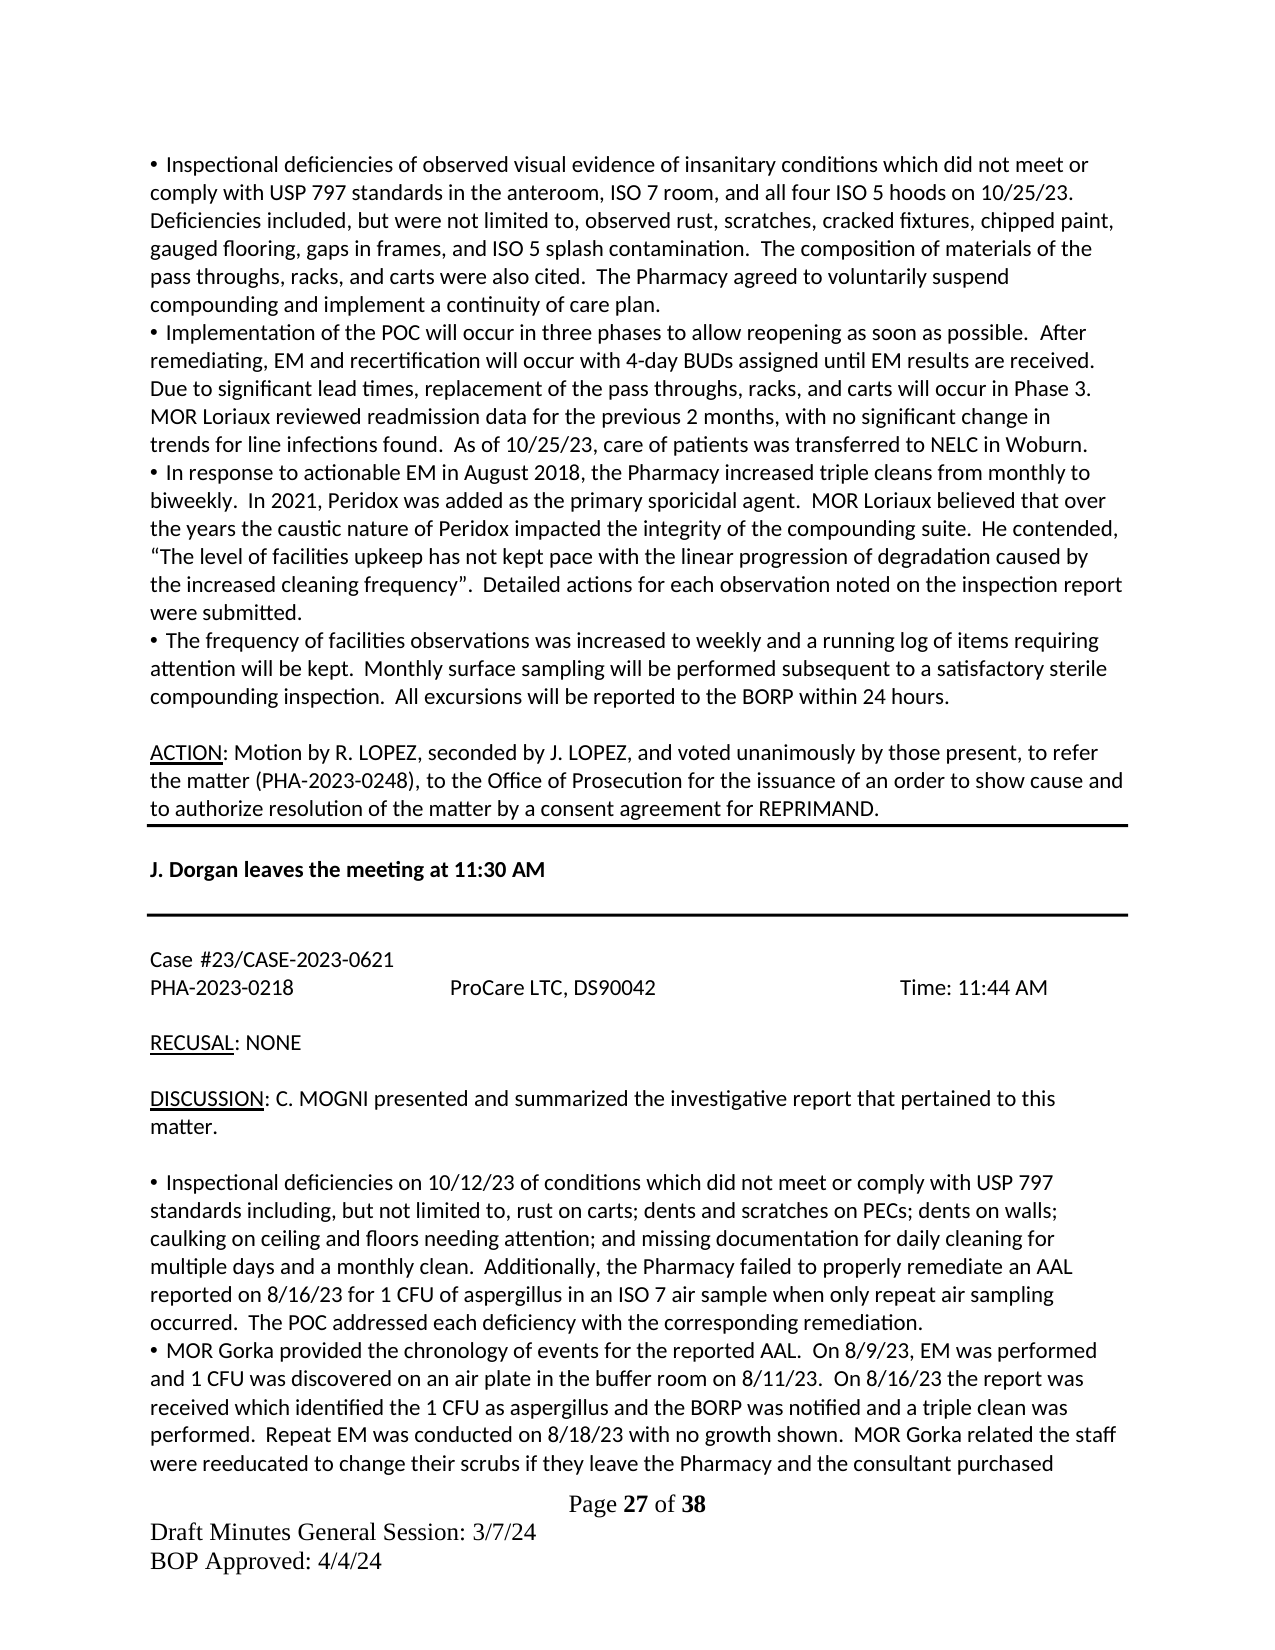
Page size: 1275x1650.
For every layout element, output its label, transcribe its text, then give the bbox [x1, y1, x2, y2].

list In response to actionable EM in August 2018, the Pharmacy increased triple cleans from monthly to biweekly. In 2021, Peridox was added as the primary sporicidal agent. MOR Loriaux believed that over the years the caustic nature of Peridox impacted the integrity of the compounding suite. He contended, “The level of facilities upkeep has not kept pace with the linear progression of degradation caused by the increased cleaning frequency”. Detailed actions for each observation noted on the inspection report were submitted. [150, 458, 1123, 626]
list Inspectional deficiencies on 10/12/23 of conditions which did not meet or comply with USP 797 standards including, but not limited to, rust on carts; dents and scratches on PECs; dents on walls; caulking on ceiling and floors needing attention; and missing documentation for daily cleaning for multiple days and a monthly clean. Additionally, the Pharmacy failed to properly remediate an AAL reported on 8/16/23 for 1 CFU of aspergillus in an ISO 7 air sample when only repeat air sampling occurred. The POC addressed each deficiency with the corresponding remediation. [150, 1168, 1074, 1337]
list The frequency of facilities observations was increased to weekly and a running log of items requiring attention will be kept. Monthly surface sampling will be performed subsequent to a satisfactory sterile compounding inspection. All excursions will be reported to the BORP within 24 hours. [150, 626, 1109, 710]
text DISCUSSION: C. MOGNI presented and summarized the investigative report that pertained to this matter. [150, 1084, 1065, 1140]
text Case #23/CASE-2023-0621 [150, 945, 1202, 973]
text ACTION: Motion by R. LOPEZ, seconded by J. LOPEZ, and voted unanimously by those present, to refer the matter (PHA-2023-0248), to the Office of Prosecution for the issuance of an order to show cause and to authorize resolution of the matter by a consent agreement for REPRIMAND. [150, 738, 1124, 822]
list Implementation of the POC will occur in three phases to allow reopening as soon as possible. After remediating, EM and recertification will occur with 4-day BUDs assigned until EM results are received. Due to significant lead times, replacement of the pass throughs, racks, and carts will occur in Phase 3. MOR Loriaux reviewed readmission data for the previous 2 months, with no significant change in trends for line infections found. As of 10/25/23, care of patients was transferred to NELC in Woburn. [150, 318, 1116, 458]
text PHA-2023-0218 ProCare LTC, DS90042 Time: 11:44 AM RECUSAL: NONE [150, 973, 1048, 1056]
list Inspectional deficiencies of observed visual evidence of insanitary conditions which did not meet or comply with USP 797 standards in the anteroom, ISO 7 room, and all four ISO 5 hoods on 10/25/23. Deficiencies included, but were not limited to, observed rust, scratches, cracked fixtures, chipped paint, gauged flooring, gaps in frames, and ISO 5 splash contamination. The composition of materials of the pass throughs, racks, and carts were also cited. The Pharmacy agreed to voluntarily suspend compounding and implement a continuity of care plan. [150, 150, 1114, 318]
list MOR Gorka provided the chronology of events for the reported AAL. On 8/9/23, EM was performed and 1 CFU was discovered on an air plate in the buffer room on 8/11/23. On 8/16/23 the report was received which identified the 1 CFU as aspergillus and the BORP was notified and a triple clean was performed. Repeat EM was conducted on 8/18/23 with no growth shown. MOR Gorka related the staff were reeducated to change their scrubs if they leave the Pharmacy and the consultant purchased [150, 1337, 1118, 1477]
text J. Dorgan leaves the meeting at 11:30 AM [150, 856, 1202, 883]
